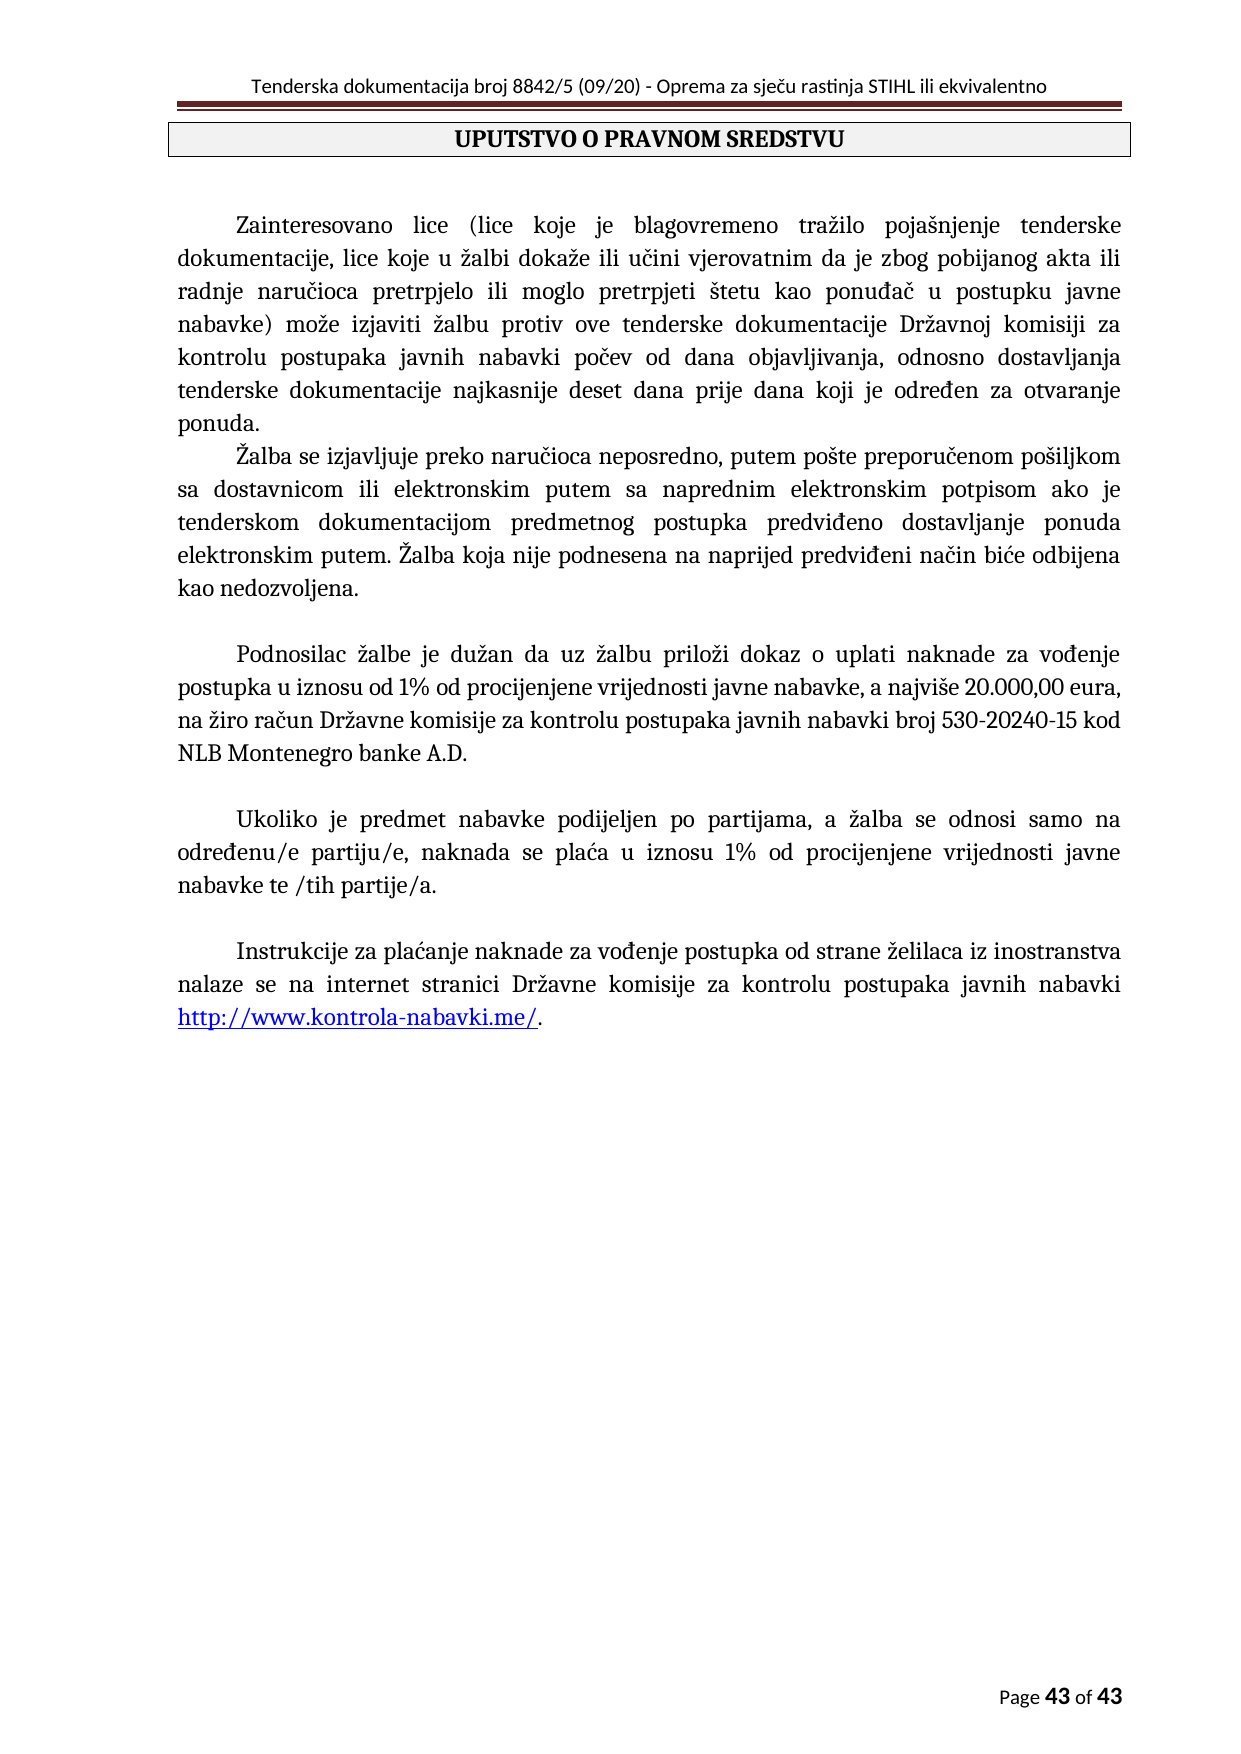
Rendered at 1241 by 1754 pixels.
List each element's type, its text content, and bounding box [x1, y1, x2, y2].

text Instrukcije za plaćanje naknade za vođenje postupka od strane želilaca iz inostranstva nalaze se na internet stranici Državne komisije za kontrolu postupaka javnih nabavki http://www.kontrola-nabavki.me/. [177, 937, 1122, 1032]
text Podnosilac žalbe je dužan da uz žalbu priloži dokaz o uplati naknade za vođenje postupka u iznosu od 1% od procijenjene vrijednosti javne nabavke, a najviše 20.000,00 eura, na žiro račun Državne komisije za kontrolu postupaka javnih nabavki broj 530-20240-15 kod NLB Montenegro banke A.D. [177, 640, 1122, 768]
text Žalba se izjavljuje preko naručioca neposredno, putem pošte preporučenom pošiljkom sa dostavnicom ili elektronskim putem sa naprednim elektronskim potpisom ako je tenderskom dokumentacijom predmetnog postupka predviđeno dostavljanje ponuda elektronskim putem. Žalba koja nije podnesena na naprijed predviđeni način biće odbijena kao nedozvoljena. [177, 442, 1122, 603]
text Ukoliko je predmet nabavke podijeljen po partijama, a žalba se odnosi samo na određenu/e partiju/e, naknada se plaća u iznosu 1% od procijenjene vrijednosti javne nabavke te /tih partije/a. [177, 805, 1122, 900]
subtitle UPUTSTVO O PRAVNOM SREDSTVU [169, 123, 1130, 156]
text Zainteresovano lice (lice koje je blagovremeno tražilo pojašnjenje tenderske dokumentacije, lice koje u žalbi dokaže ili učini vjerovatnim da je zbog pobijanog akta ili radnje naručioca pretrpjelo ili moglo pretrpjeti štetu kao ponuđač u postupku javne nabavke) može izjaviti žalbu protiv ove tenderske dokumentacije Državnoj komisiji za kontrolu postupaka javnih nabavki počev od dana objavljivanja, odnosno dostavljanja tenderske dokumentacije najkasnije deset dana prije dana koji je određen za otvaranje ponuda. [177, 211, 1122, 438]
